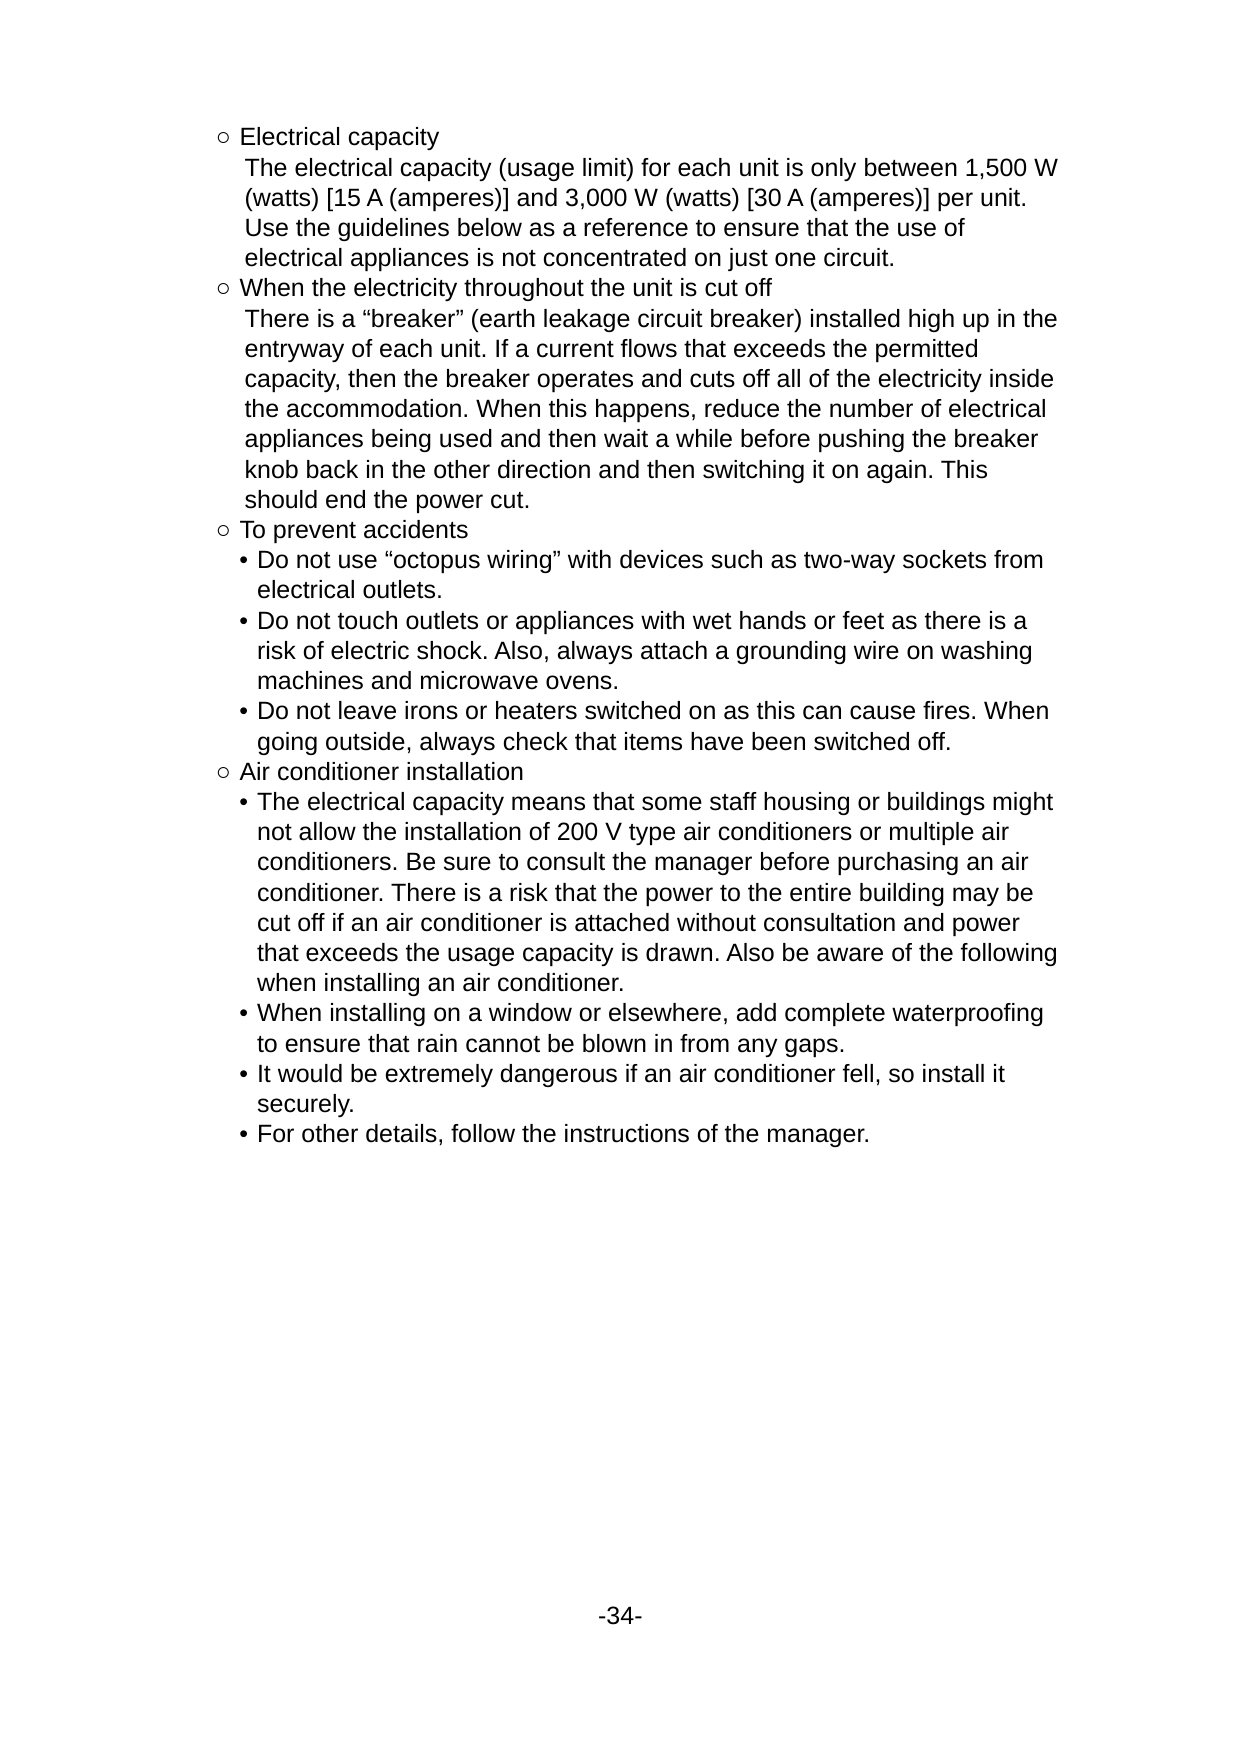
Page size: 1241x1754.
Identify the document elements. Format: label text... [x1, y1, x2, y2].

text There is a “breaker” (earth leakage circuit breaker) installed high up in the entryway of each unit. If a current flows that exceeds the permitted capacity, then the breaker operates and cuts off all of the electricity inside the accommodation. When this happens, reduce the number of electrical appliances being used and then wait a while before pushing the breaker knob back in the other direction and then switching it on again. This should end the power cut. [244, 302, 1063, 514]
text • For other details, follow the instructions of the manager. [239, 1118, 1063, 1148]
text ○ Air conditioner installation [216, 755, 1063, 786]
text The electrical capacity (usage limit) for each unit is only between 1,500 W (watts) [15 A (amperes)] and 3,000 W (watts) [30 A (amperes)] per unit. Use the guidelines below as a reference to ensure that the use of electrical appliances is not concentrated on just one circuit. [244, 151, 1063, 272]
text • Do not touch outlets or appliances with wet hands or feet as there is a risk of electric shock. Also, always attach a grounding wire on washing machines and microwave ovens. [239, 604, 1063, 695]
text • Do not use “octopus wiring” with devices such as two-way sockets from electrical outlets. [239, 544, 1063, 604]
text • Do not leave irons or heaters switched on as this can cause fires. When going outside, always check that items have been switched off. [239, 695, 1063, 755]
text • When installing on a window or elsewhere, add complete waterproofing to ensure that rain cannot be blown in from any gaps. [239, 997, 1063, 1057]
text • The electrical capacity means that some staff housing or buildings might not allow the installation of 200 V type air conditioners or multiple air conditioners. Be sure to consult the manager before purchasing an air conditioner. There is a risk that the power to the entire building may be cut off if an air conditioner is attached without consultation and power that exceeds the usage capacity is drawn. Also be aware of the following when installing an air conditioner. [239, 786, 1063, 997]
text • It would be extremely dangerous if an air conditioner fell, so install it securely. [239, 1057, 1063, 1118]
text ○ When the electricity throughout the unit is cut off [216, 272, 1063, 302]
text ○ To prevent accidents [216, 514, 1063, 544]
text ○ Electrical capacity [216, 121, 1063, 151]
